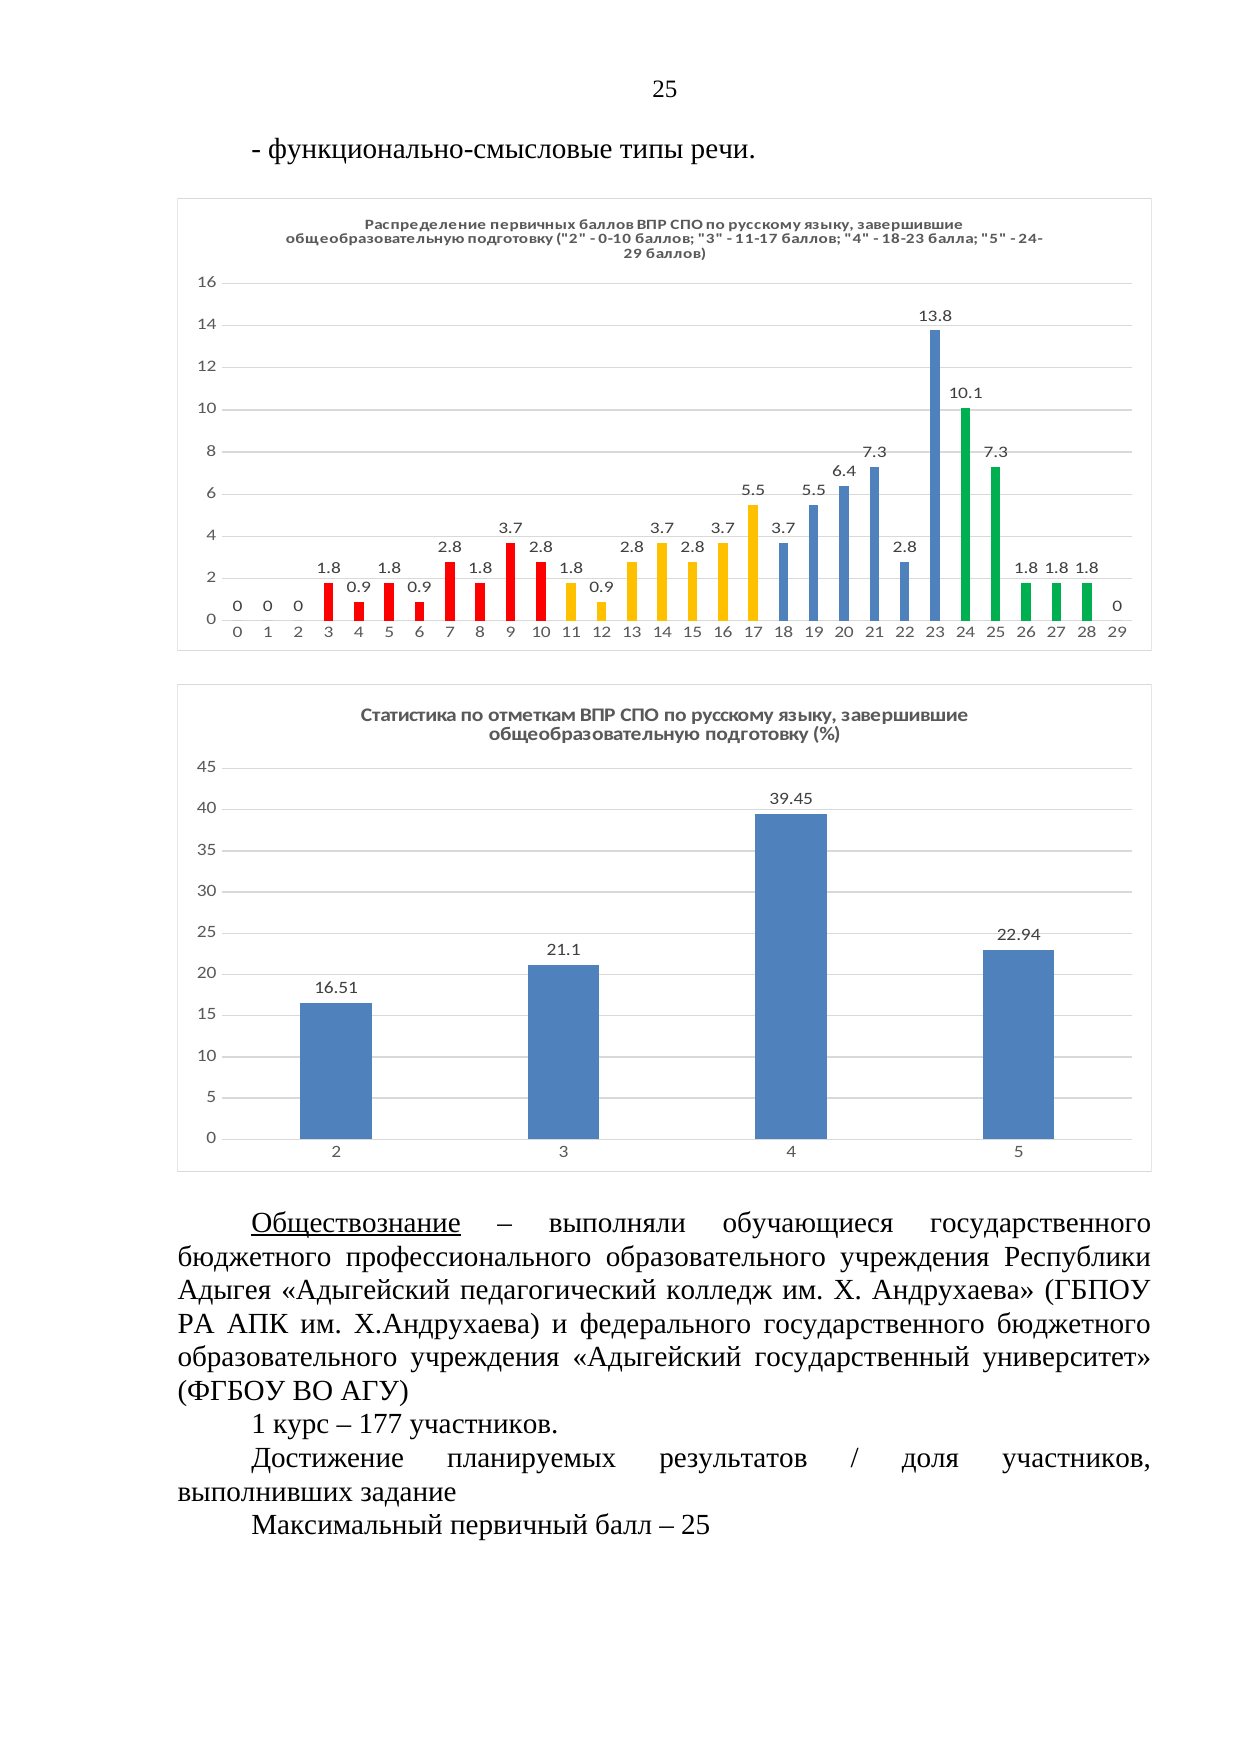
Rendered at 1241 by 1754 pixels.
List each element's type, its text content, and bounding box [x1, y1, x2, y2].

text Обществознание – выполняли обучающиеся государственного бюджетного профессионального образовательного учреждения Республики Адыгея «Адыгейский педагогический колледж им. Х. Андрухаева» (ГБПОУ РА АПК им. Х.Андрухаева) и федерального государственного бюджетного образовательного учреждения «Адыгейский государственный университет» (ФГБОУ ВО АГУ) [177, 1205, 1152, 1407]
text Достижение планируемых результатов / доля участников, выполнивших задание [177, 1440, 1152, 1507]
text 1 курс – 177 участников. [177, 1407, 1152, 1440]
text Максимальный первичный балл – 25 [177, 1507, 1152, 1541]
text - функционально-смысловые типы речи. [177, 131, 1152, 165]
